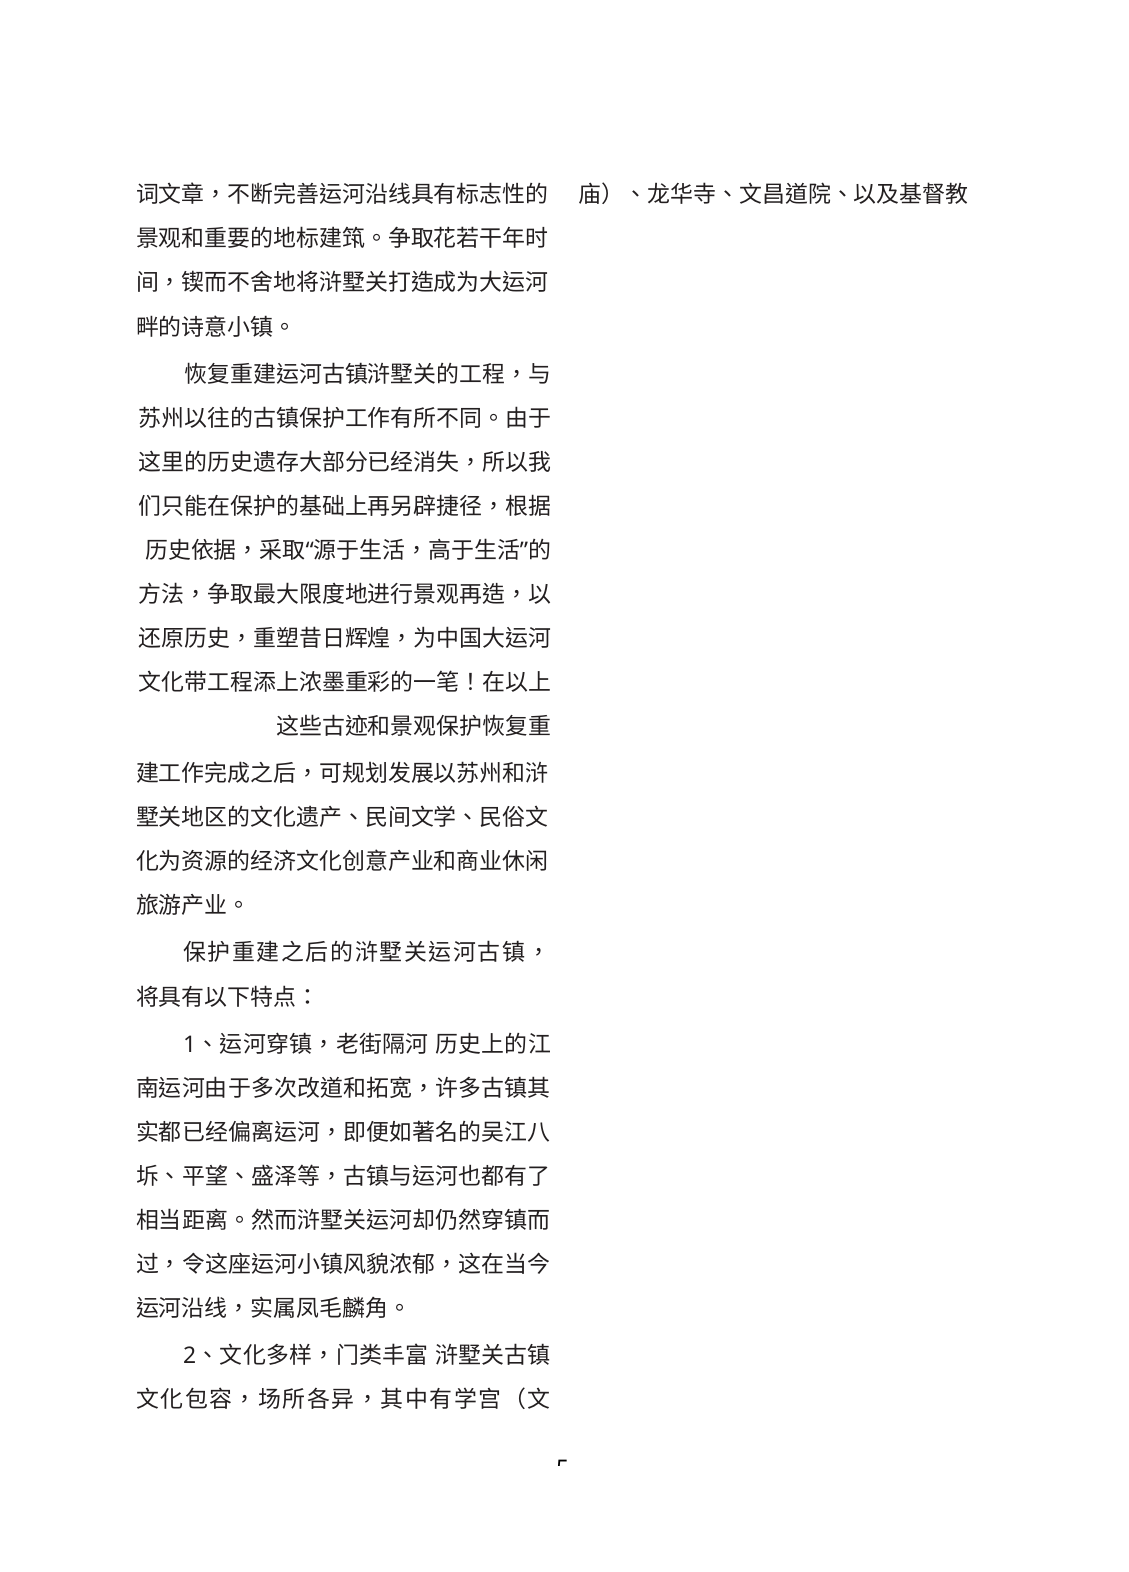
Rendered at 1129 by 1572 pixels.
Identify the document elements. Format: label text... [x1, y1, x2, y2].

text 2、文化多样，门类丰富 浒墅关古镇文化包容，场所各异，其中有学宫（文庙）、龙华寺、文昌道院、以及基督教 [136, 1339, 551, 1414]
text 恢复重建运河古镇浒墅关的工程，与苏州以往的古镇保护工作有所不同。由于这里的历史遗存大部分已经消失，所以我们只能在保护的基础上再另辟捷径，根据历史依据，采取“源于生活，高于生活”的方法，争取最大限度地进行景观再造，以还原历史，重塑昔日辉煌，为中国大运河文化带工程添上浓墨重彩的一笔！在以上这些古迹和景观保护恢复重 [136, 357, 551, 741]
text 建工作完成之后，可规划发展以苏州和浒墅关地区的文化遗产、民间文学、民俗文化为资源的经济文化创意产业和商业休闲旅游产业。 [136, 757, 549, 921]
text 2、文化多样，门类丰富 浒墅关古镇文化包容，场所各异，其中有学宫（文庙）、龙华寺、文昌道院、以及基督教 [579, 178, 1005, 209]
text 词文章，不断完善运河沿线具有标志性的景观和重要的地标建筑。争取花若干年时间，锲而不舍地将浒墅关打造成为大运河畔的诗意小镇。 [136, 178, 549, 342]
text 保护重建之后的浒墅关运河古镇， 将具有以下特点： [136, 936, 551, 1012]
text 1、运河穿镇，老街隔河 历史上的江南运河由于多次改道和拓宽，许多古镇其实都已经偏离运河，即便如著名的吴江八坼、平望、盛泽等，古镇与运河也都有了相当距离。然而浒墅关运河却仍然穿镇而过，令这座运河小镇风貌浓郁，这在当今运河沿线，实属凤毛麟角。 [136, 1027, 551, 1323]
